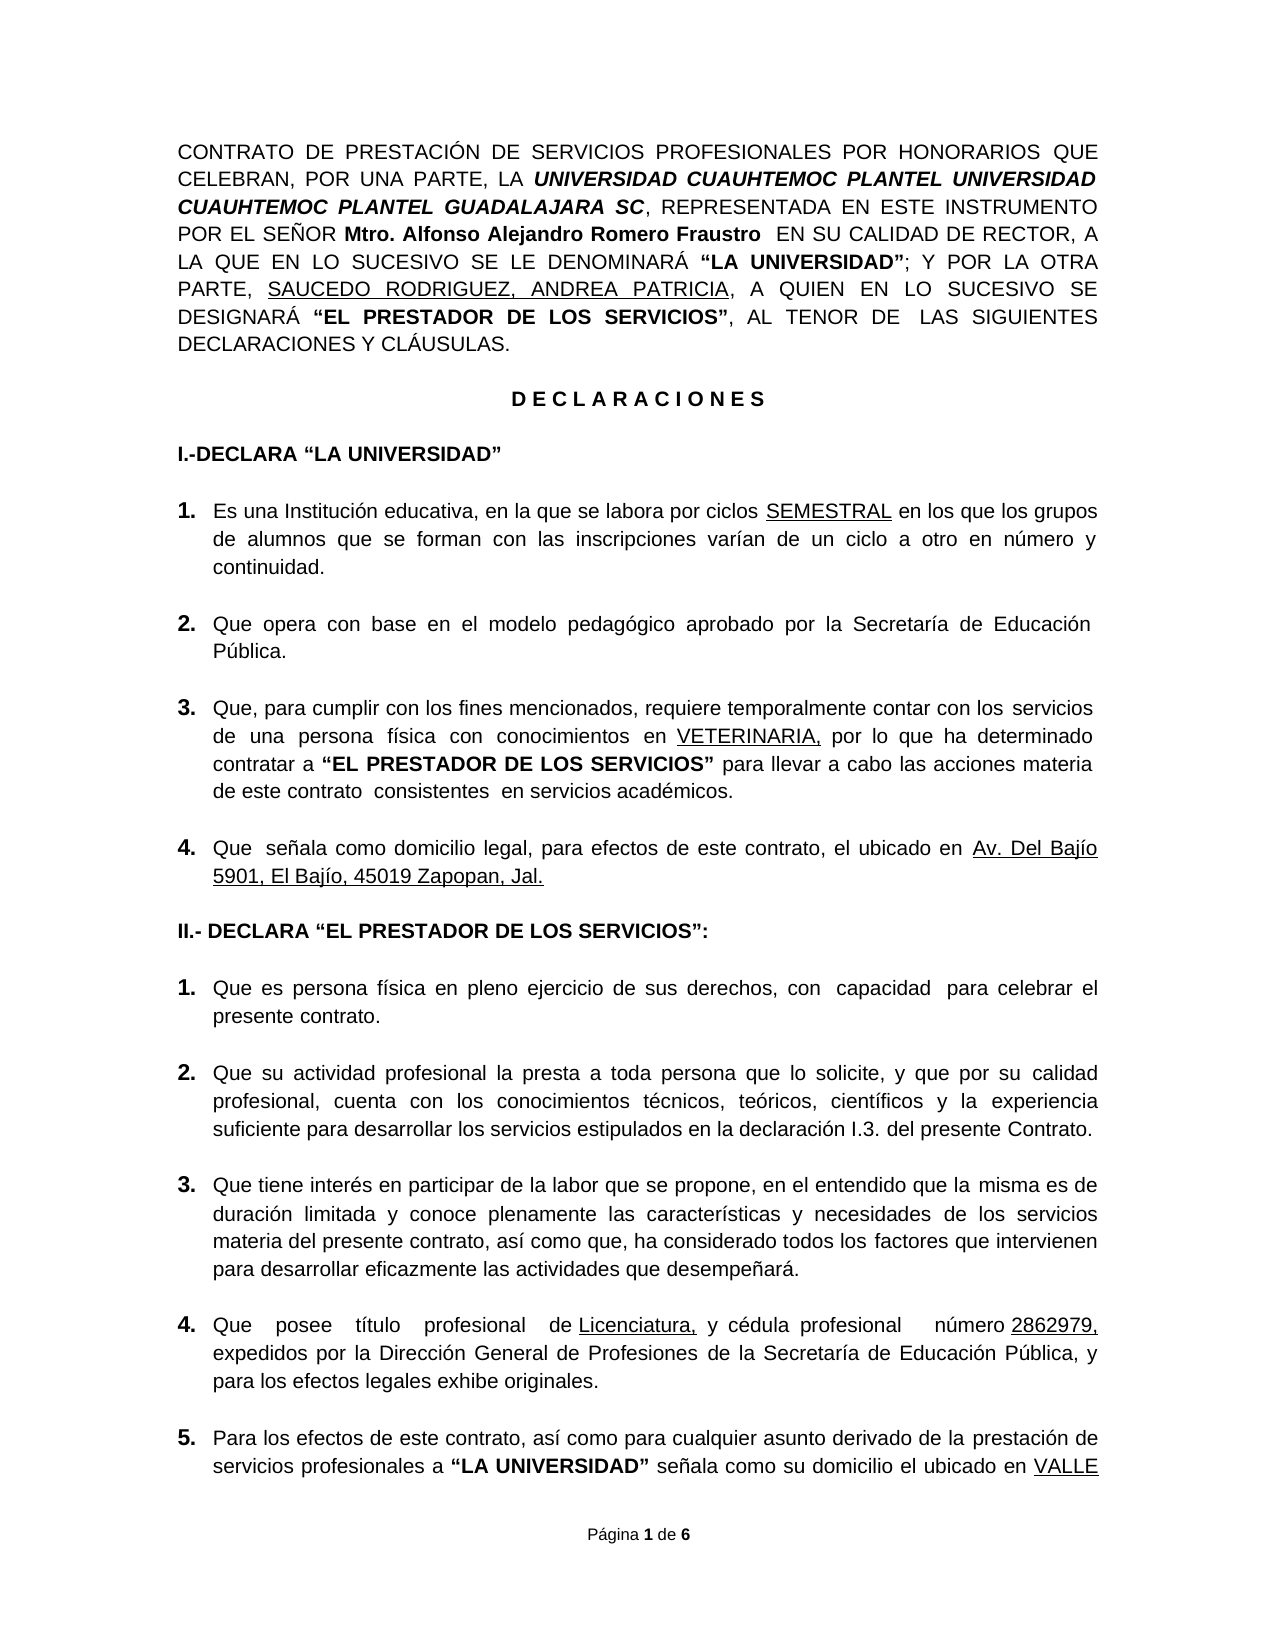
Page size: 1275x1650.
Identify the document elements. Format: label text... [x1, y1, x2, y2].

list Que es persona física en pleno ejercicio de sus derechos, con capacidad para celebrar el presente contrato. [177, 974, 1098, 1028]
list Que su actividad profesional la presta a toda persona que lo solicite, y que por su calidad profesional, cuenta con los conocimientos técnicos, teóricos, científicos y la experiencia suficiente para desarrollar los servicios estipulados en la declaración I.3. del presente Contrato. [177, 1059, 1098, 1140]
subtitle D E C L A R A C I O N E S [177, 387, 1098, 411]
subtitle II.- DECLARA “EL PRESTADOR DE LOS SERVICIOS”: [177, 919, 1110, 943]
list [177, 1424, 1098, 1478]
list Que opera con base en el modelo pedagógico aprobado por la Secretaría de Educación Pública. [177, 609, 1092, 663]
text CONTRATO DE PRESTACIÓN DE SERVICIOS PROFESIONALES POR HONORARIOS QUE CELEBRAN, POR UNA PARTE, LA UNIVERSIDAD CUAUHTEMOC PLANTEL UNIVERSIDAD CUAUHTEMOC PLANTEL GUADALAJARA SC, REPRESENTADA EN ESTE INSTRUMENTO POR EL SEÑOR Mtro. Alfonso Alejandro Romero Fraustro EN SU CALIDAD DE RECTOR, A LA QUE EN LO SUCESIVO SE LE DENOMINARÁ “LA UNIVERSIDAD”; Y POR LA OTRA PARTE, SAUCEDO RODRIGUEZ, ANDREA PATRICIA, A QUIEN EN LO SUCESIVO SE DESIGNARÁ “EL PRESTADOR DE LOS SERVICIOS”, AL TENOR DE LAS SIGUIENTES DECLARACIONES Y CLÁUSULAS. [177, 139, 1098, 356]
list Que tiene interés en participar de la labor que se propone, en el entendido que la misma es de duración limitada y conoce plenamente las características y necesidades de los servicios materia del presente contrato, así como que, ha considerado todos los factores que intervienen para desarrollar eficazmente las actividades que desempeñará. [177, 1171, 1098, 1280]
list Que señala como domicilio legal, para efectos de este contrato, el ubicado en Av. Del Bajío 5901, El Bajío, 45019 Zapopan, Jal. [177, 834, 1098, 888]
text I.-DECLARA “LA UNIVERSIDAD” [177, 442, 1110, 466]
list Es una Institución educativa, en la que se labora por ciclos SEMESTRAL en los que los grupos de alumnos que se forman con las inscripciones varían de un ciclo a otro en número y continuidad. [177, 497, 1098, 578]
list Que posee título profesional de Licenciatura, y cédula profesional número 2862979, expedidos por la Dirección General de Profesiones de la Secretaría de Educación Pública, y para los efectos legales exhibe originales. [177, 1311, 1098, 1393]
list Que, para cumplir con los fines mencionados, requiere temporalmente contar con los servicios de una persona física con conocimientos en VETERINARIA, por lo que ha determinado contratar a “EL PRESTADOR DE LOS SERVICIOS” para llevar a cabo las acciones materia de este contrato consistentes en servicios académicos. [177, 694, 1093, 803]
